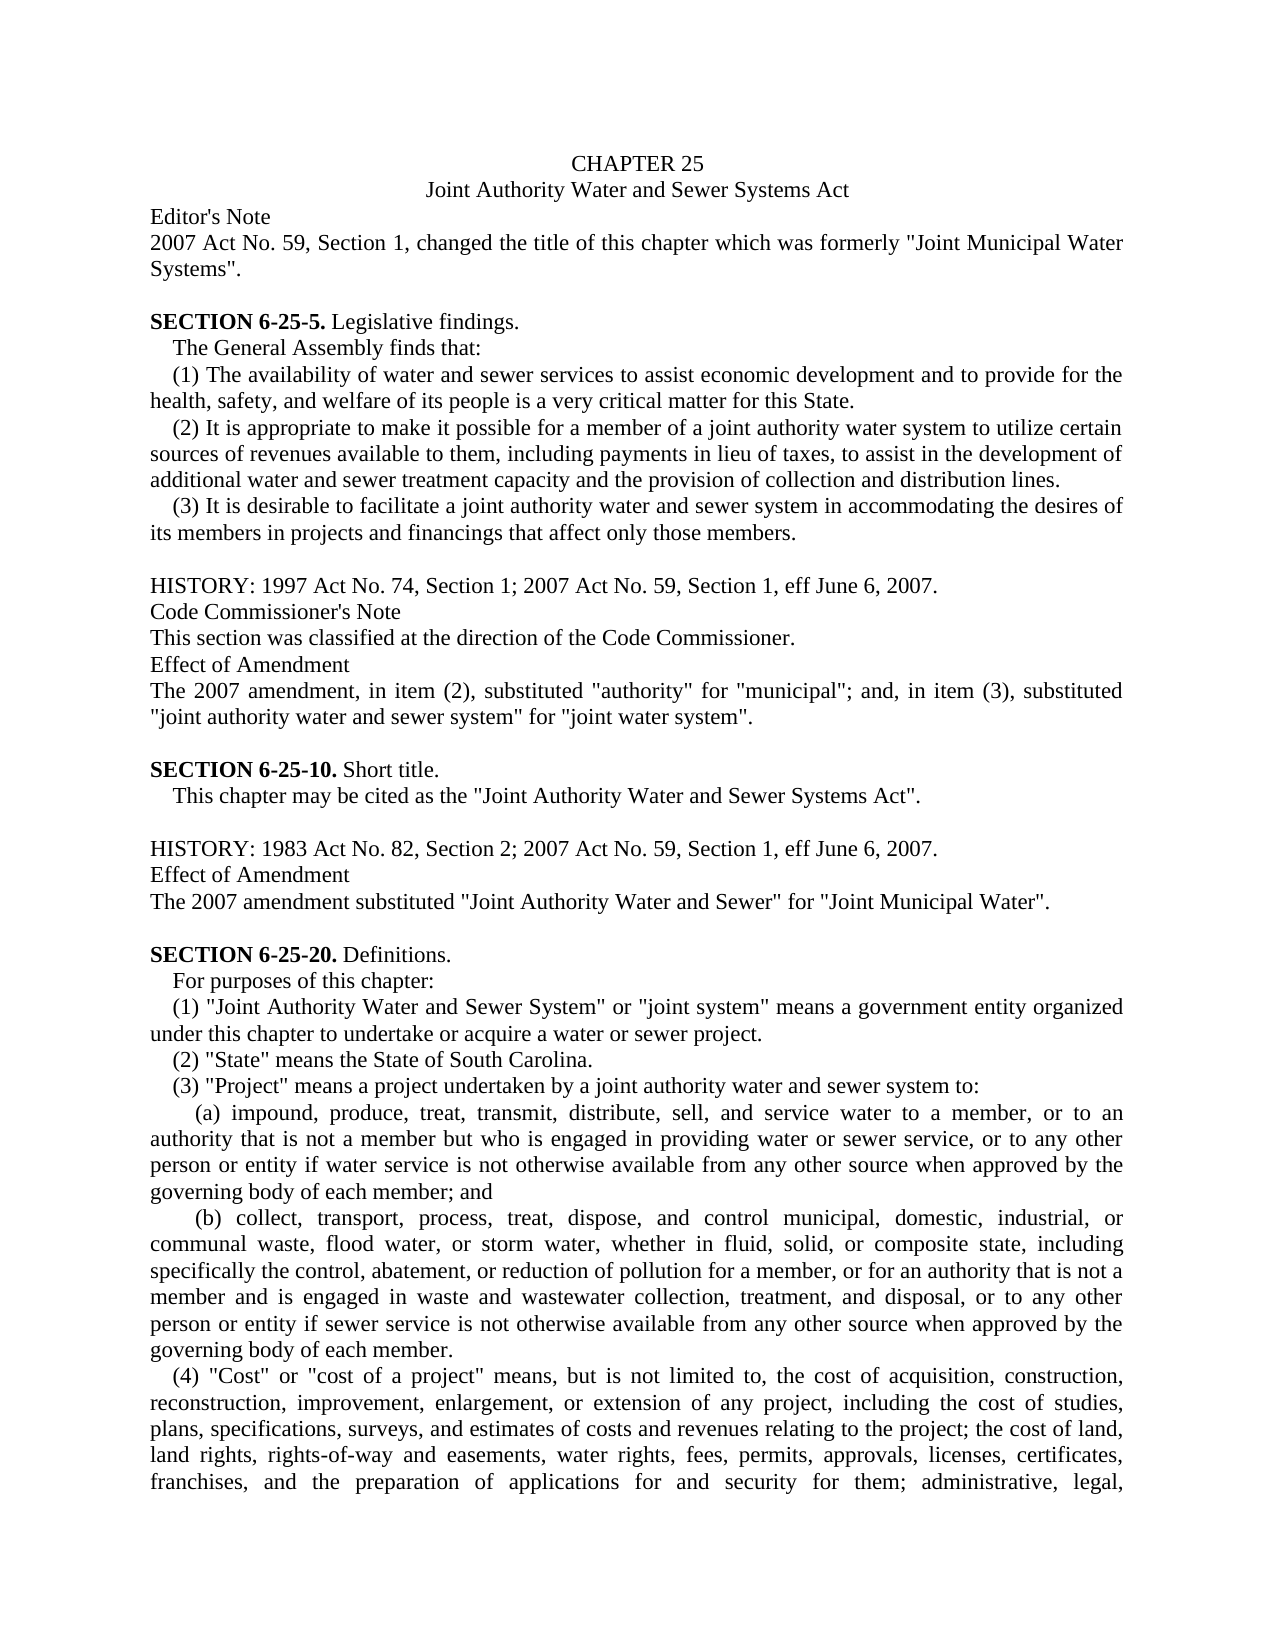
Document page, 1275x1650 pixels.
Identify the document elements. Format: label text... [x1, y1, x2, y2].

text (b) collect, transport, process, treat, dispose, and control municipal, domestic, industrial, or communal waste, flood water, or storm water, whether in fluid, solid, or composite state, including specifically the control, abatement, or reduction of pollution for a member, or for an authority that is not a member and is engaged in waste and wastewater collection, treatment, and disposal, or to any other person or entity if sewer service is not otherwise available from any other source when approved by the governing body of each member. [150, 1204, 1125, 1362]
text (1) "Joint Authority Water and Sewer System" or "joint system" means a government entity organized under this chapter to undertake or acquire a water or sewer project. [150, 993, 1125, 1046]
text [150, 1362, 1125, 1494]
text (a) impound, produce, treat, transmit, distribute, sell, and service water to a member, or to an authority that is not a member but who is engaged in providing water or sewer service, or to any other person or entity if water service is not otherwise available from any other source when approved by the governing body of each member; and [150, 1099, 1125, 1204]
text (2) It is appropriate to make it possible for a member of a joint authority water system to utilize certain sources of revenues available to them, including payments in lieu of taxes, to assist in the development of additional water and sewer treatment capacity and the provision of collection and distribution lines. [150, 413, 1125, 493]
text Code Commissioner's Note [150, 598, 1125, 624]
text The 2007 amendment, in item (2), substituted "authority" for "municipal"; and, in item (3), substituted "joint authority water and sewer system" for "joint water system". [150, 677, 1125, 730]
text (1) The availability of water and sewer services to assist economic development and to provide for the health, safety, and welfare of its people is a very critical matter for this State. [150, 361, 1125, 413]
text (3) It is desirable to facilitate a joint authority water and sewer system in accommodating the desires of its members in projects and financings that affect only those members. [150, 493, 1125, 545]
text HISTORY: 1997 Act No. 74, Section 1; 2007 Act No. 59, Section 1, eff June 6, 2007. [150, 572, 1125, 598]
text (2) "State" means the State of South Carolina. [150, 1046, 1125, 1072]
text HISTORY: 1983 Act No. 82, Section 2; 2007 Act No. 59, Section 1, eff June 6, 2007. [150, 835, 1125, 862]
text Effect of Amendment [150, 862, 1125, 888]
text This section was classified at the direction of the Code Commissioner. [150, 624, 1125, 651]
text The General Assembly finds that: [150, 334, 1125, 361]
text Editor's Note [150, 203, 1125, 229]
text For purposes of this chapter: [150, 967, 1125, 993]
text SECTION 6-25-5. Legislative findings. [150, 308, 1125, 334]
text SECTION 6-25-10. Short title. [150, 756, 1125, 782]
text SECTION 6-25-20. Definitions. [150, 941, 1125, 967]
text Joint Authority Water and Sewer Systems Act [150, 176, 1125, 203]
text CHAPTER 25 [150, 150, 1125, 176]
text The 2007 amendment substituted "Joint Authority Water and Sewer" for "Joint Municipal Water". [150, 888, 1125, 914]
text 2007 Act No. 59, Section 1, changed the title of this chapter which was formerly "Joint Municipal Water Systems". [150, 229, 1125, 282]
text This chapter may be cited as the "Joint Authority Water and Sewer Systems Act". [150, 782, 1125, 809]
text Effect of Amendment [150, 651, 1125, 677]
text (3) "Project" means a project undertaken by a joint authority water and sewer system to: [150, 1072, 1125, 1099]
